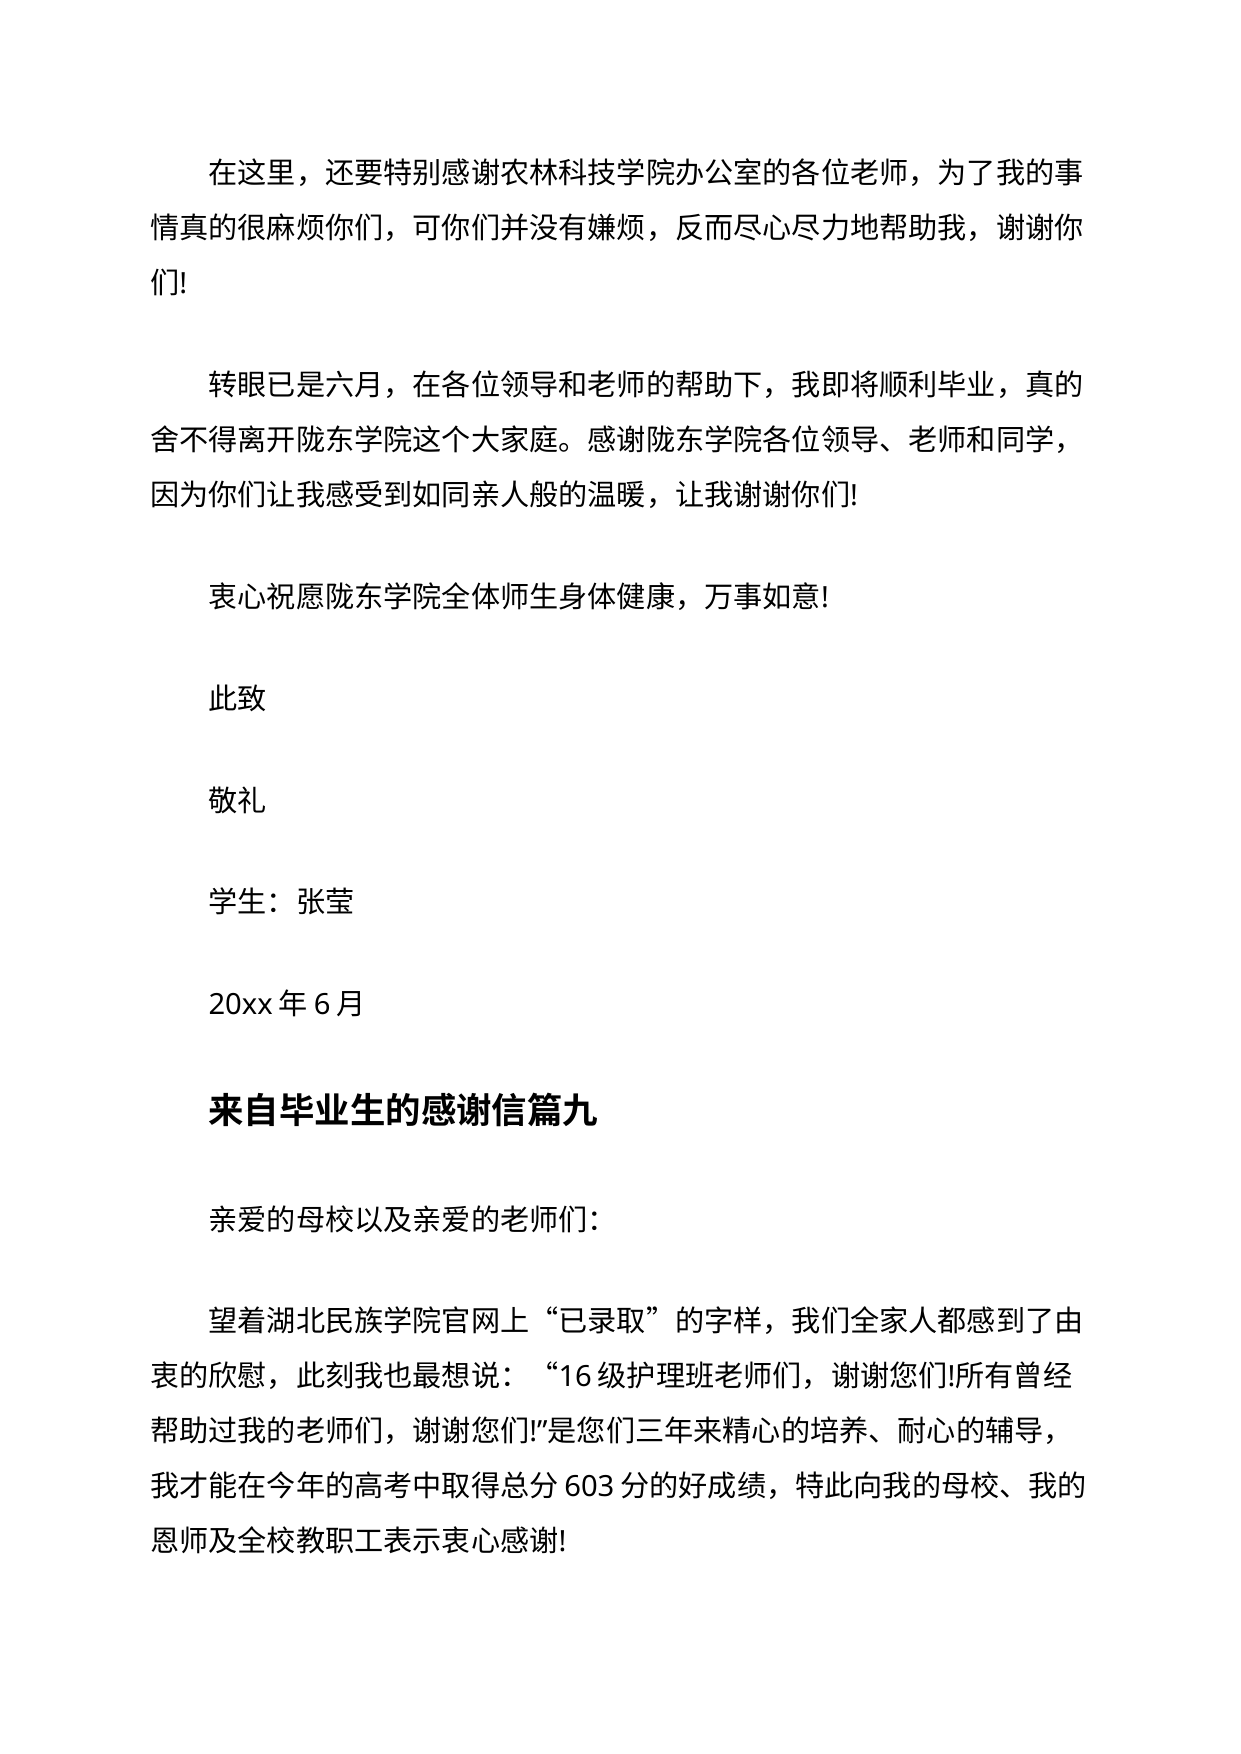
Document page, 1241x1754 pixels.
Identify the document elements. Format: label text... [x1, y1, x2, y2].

text 衷心祝愿陇东学院全体师生身体健康，万事如意! [150, 573, 1090, 616]
text 此致 [150, 676, 1090, 718]
text 望着湖北民族学院官网上“已录取”的字样，我们全家人都感到了由衷的欣慰，此刻我也最想说：“16级护理班老师们，谢谢您们!所有曾经帮助过我的老师们，谢谢您们!”是您们三年来精心的培养、耐心的辅导，我才能在今年的高考中取得总分603分的好成绩，特此向我的母校、我的恩师及全校教职工表示衷心感谢! [150, 1298, 1090, 1560]
text 学生：张莹 [150, 879, 1090, 921]
text 20xx年6月 [150, 981, 1090, 1023]
text 敬礼 [150, 777, 1090, 819]
text 亲爱的母校以及亲爱的老师们： [150, 1196, 1090, 1238]
text 来自毕业生的感谢信篇九 [150, 1083, 1090, 1134]
text 转眼已是六月，在各位领导和老师的帮助下，我即将顺利毕业，真的舍不得离开陇东学院这个大家庭。感谢陇东学院各位领导、老师和同学，因为你们让我感受到如同亲人般的温暖，让我谢谢你们! [150, 362, 1090, 514]
text 在这里，还要特别感谢农林科技学院办公室的各位老师，为了我的事情真的很麻烦你们，可你们并没有嫌烦，反而尽心尽力地帮助我，谢谢你们! [150, 150, 1090, 302]
